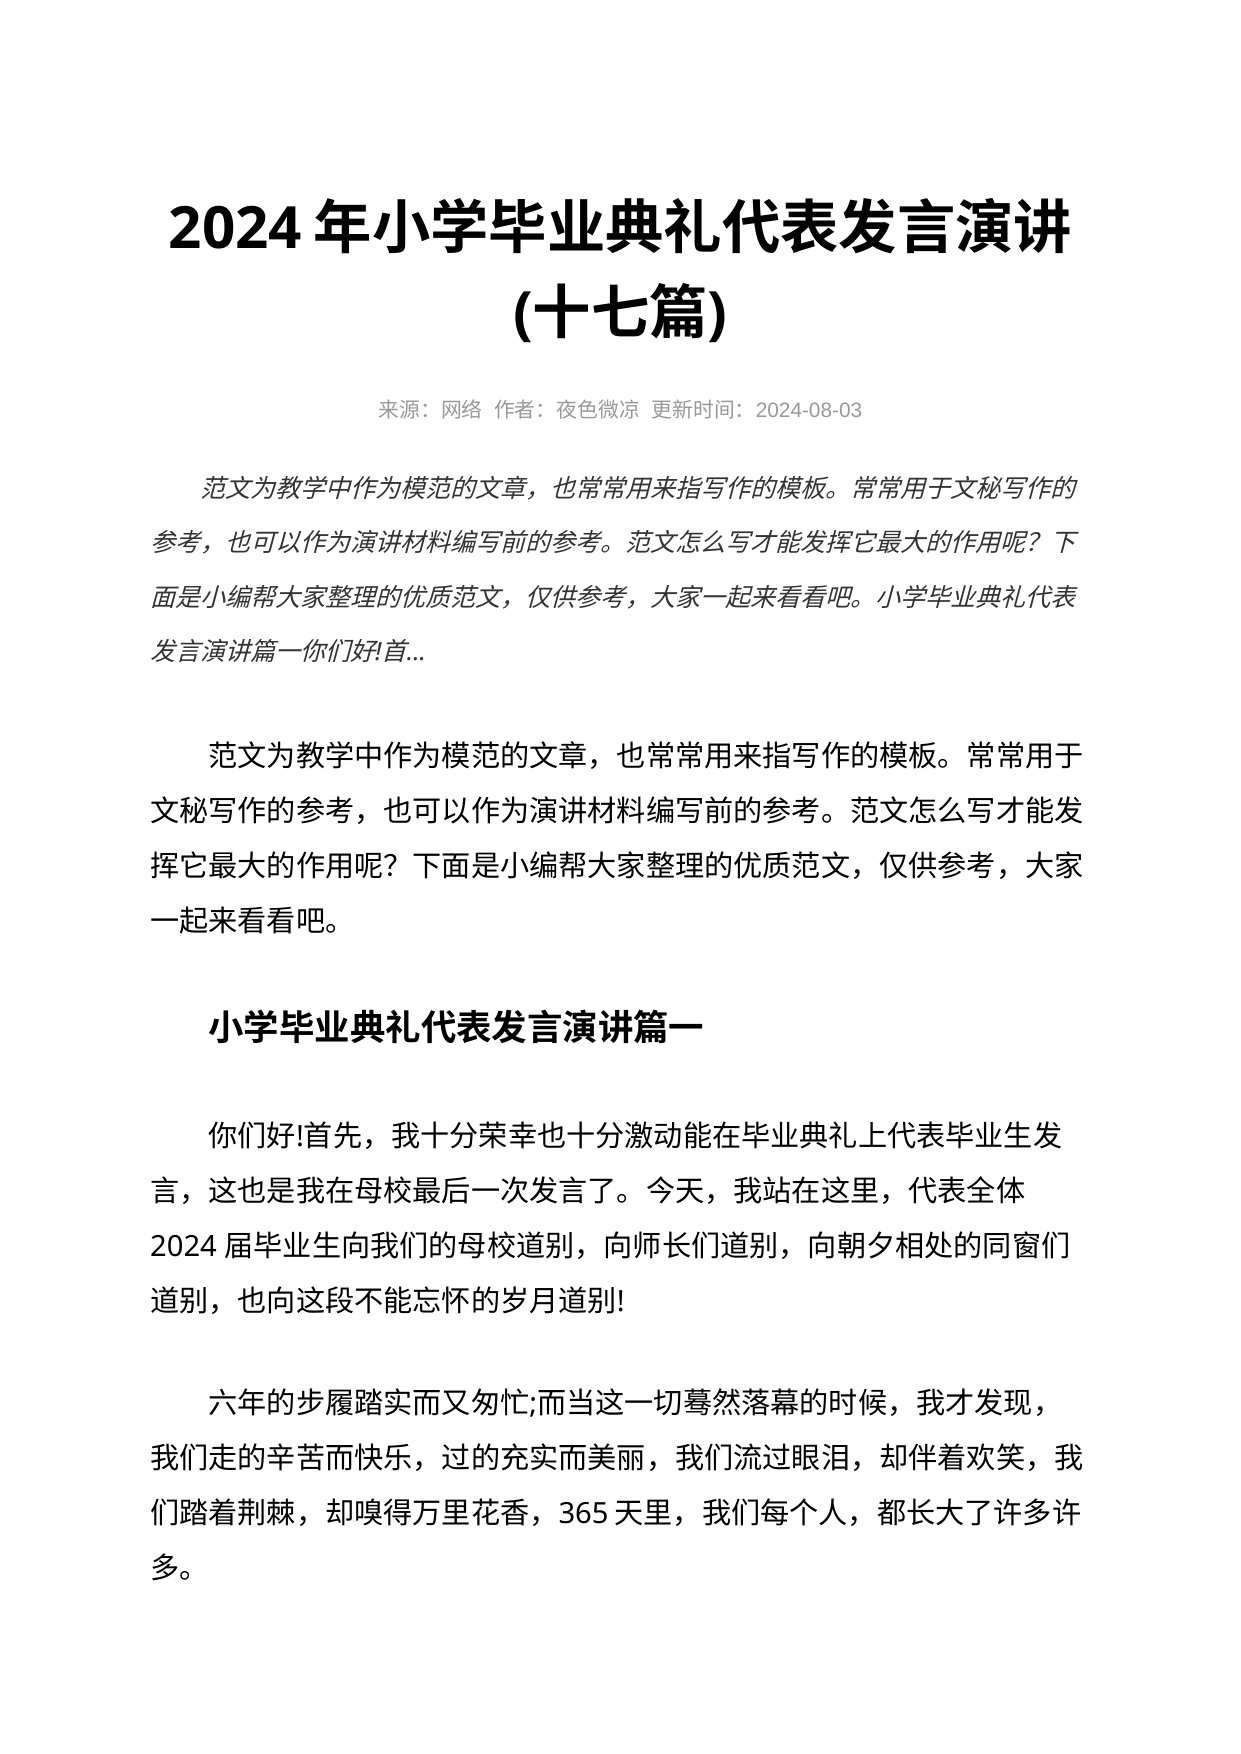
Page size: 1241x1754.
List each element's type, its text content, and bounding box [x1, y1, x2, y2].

text 来源：网络 作者：夜色微凉 更新时间：2024-08-03 [150, 398, 1090, 422]
text 范文为教学中作为模范的文章，也常常用来指写作的模板。常常用于文秘写作的参考，也可以作为演讲材料编写前的参考。范文怎么写才能发挥它最大的作用呢？下面是小编帮大家整理的优质范文，仅供参考，大家一起来看看吧。 [150, 733, 1090, 940]
text 六年的步履踏实而又匆忙;而当这一切蓦然落幕的时候，我才发现，我们走的辛苦而快乐，过的充实而美丽，我们流过眼泪，却伴着欢笑，我们踏着荆棘，却嗅得万里花香，365天里，我们每个人，都长大了许多许多。 [150, 1380, 1090, 1587]
subtitle 2024年小学毕业典礼代表发言演讲(十七篇) [150, 181, 1090, 351]
text 范文为教学中作为模范的文章，也常常用来指写作的模板。常常用于文秘写作的参考，也可以作为演讲材料编写前的参考。范文怎么写才能发挥它最大的作用呢？下面是小编帮大家整理的优质范文，仅供参考，大家一起来看看吧。小学毕业典礼代表发言演讲篇一你们好!首... [150, 468, 1090, 668]
text 小学毕业典礼代表发言演讲篇一 [150, 999, 1090, 1051]
text 你们好!首先，我十分荣幸也十分激动能在毕业典礼上代表毕业生发言，这也是我在母校最后一次发言了。今天，我站在这里，代表全体 2024 届毕业生向我们的母校道别，向师长们道别，向朝夕相处的同窗们道别，也向这段不能忘怀的岁月道别! [150, 1113, 1090, 1320]
